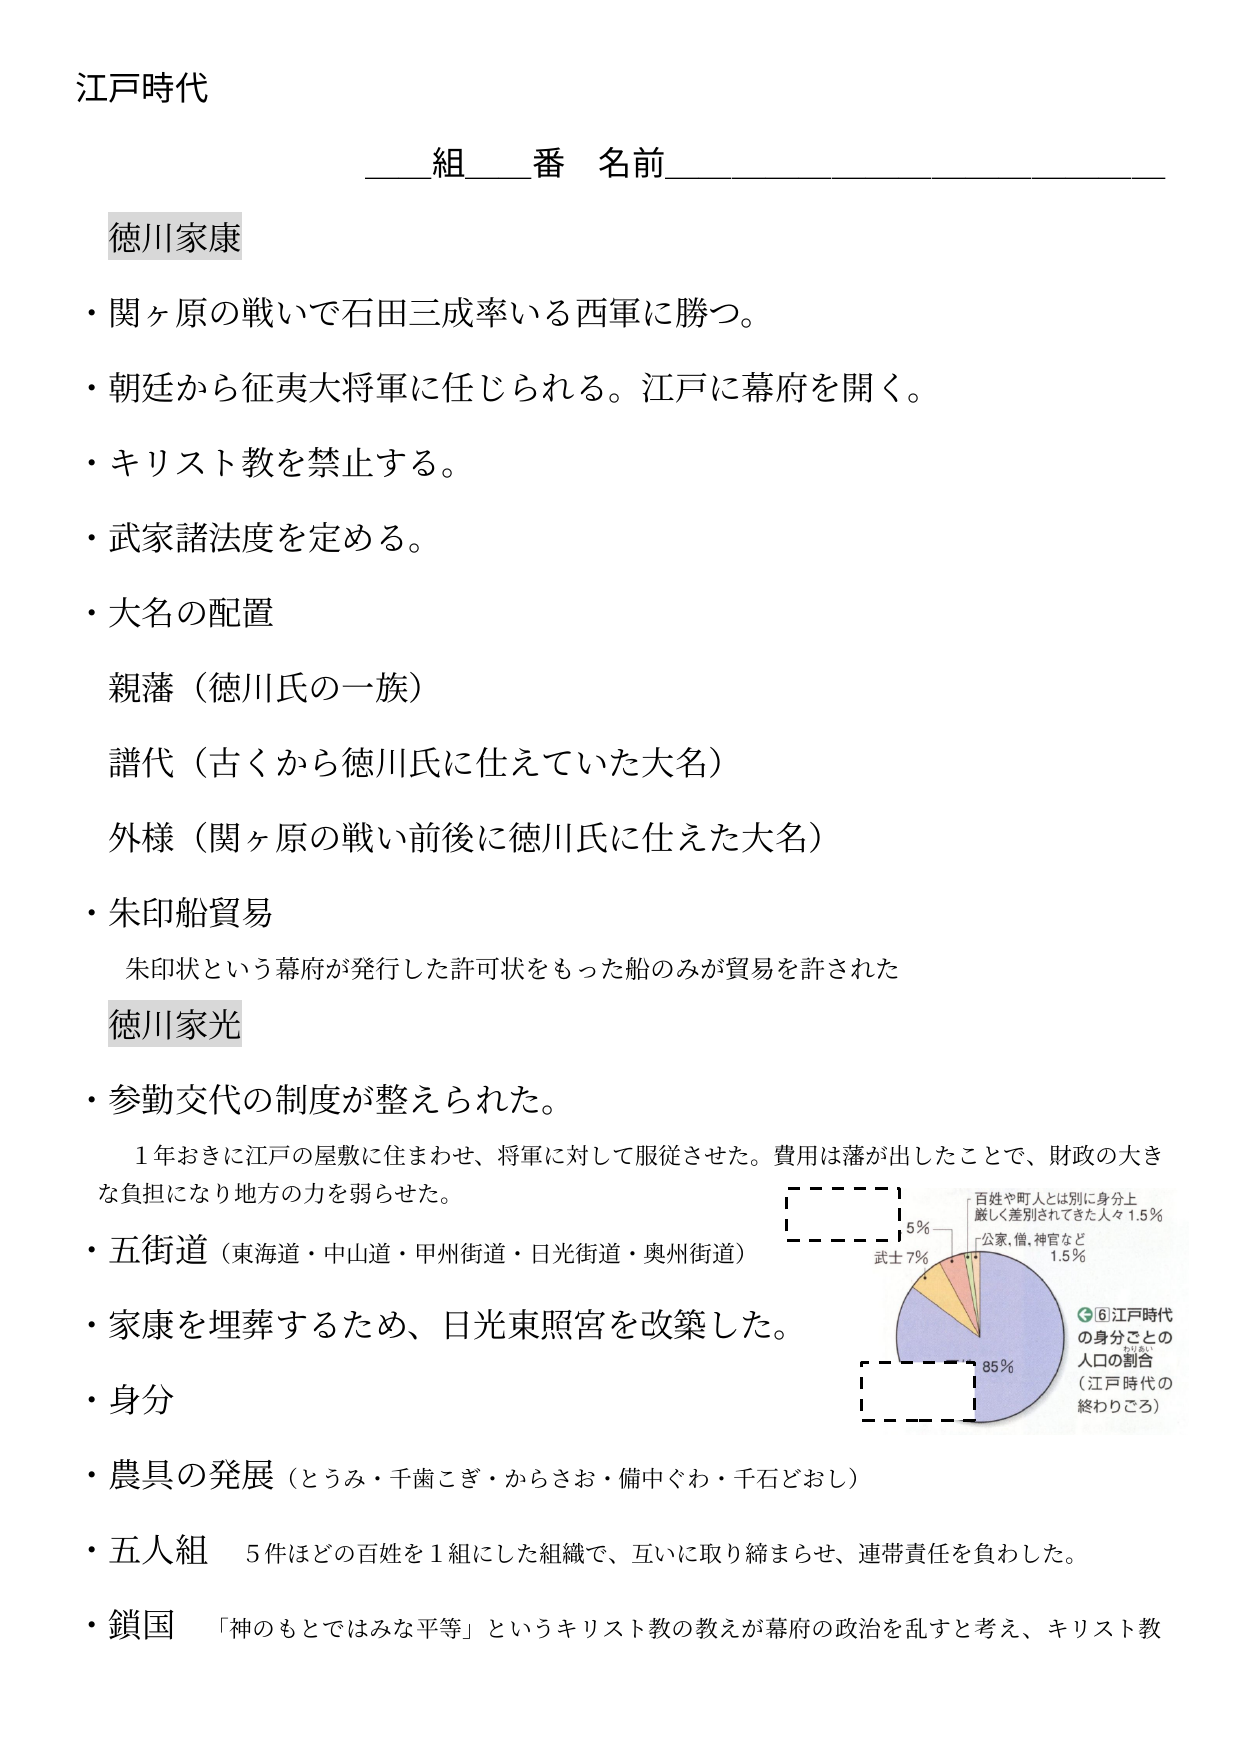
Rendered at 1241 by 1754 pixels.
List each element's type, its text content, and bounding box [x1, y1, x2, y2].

text ・関ヶ原の戦いで石田三成率いる西軍に勝つ。 [75, 273, 1165, 348]
text ・身分 [75, 1361, 1165, 1436]
text ・武家諸法度を定める。 [75, 498, 1165, 573]
text 徳川家康 [75, 198, 1165, 273]
text ・参勤交代の制度が整えられた。 [75, 1061, 1165, 1136]
text ・朝廷から征夷大将軍に任じられる。江戸に幕府を開く。 [75, 348, 1165, 423]
text ・家康を埋葬するため、日光東照宮を改築した。 [75, 1286, 868, 1361]
text 徳川家光 [75, 986, 1165, 1061]
text 親藩（徳川氏の一族） [75, 648, 1165, 723]
text １年おきに江戸の屋敷に住まわせ、将軍に対して服従させた。費用は藩が出したことで、財政の大きな負担になり地方の力を弱らせた。 [97, 1136, 1165, 1211]
text ・五人組 ５件ほどの百姓を１組にした組織で、互いに取り締まらせ、連帯責任を負わした。 [75, 1511, 1165, 1586]
text ・大名の配置 [75, 573, 1165, 648]
text ＿＿組＿＿番 名前＿＿＿＿＿＿＿＿＿＿＿＿＿＿＿ [75, 123, 1165, 198]
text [75, 1586, 1165, 1661]
text 朱印状という幕府が発行した許可状をもった船のみが貿易を許された [75, 948, 1165, 986]
text ・朱印船貿易 [75, 873, 1165, 948]
text ・キリスト教を禁止する。 [75, 423, 1165, 498]
text ・五街道（東海道・中山道・甲州街道・日光街道・奥州街道） [75, 1211, 868, 1286]
text 譜代（古くから徳川氏に仕えていた大名） [75, 723, 1165, 798]
text 江戸時代 [75, 48, 1165, 123]
text 外様（関ヶ原の戦い前後に徳川氏に仕えた大名） [75, 798, 1165, 873]
text ・農具の発展（とうみ・千歯こぎ・からさお・備中ぐわ・千石どおし） [75, 1436, 1165, 1511]
picture [868, 1188, 1189, 1435]
